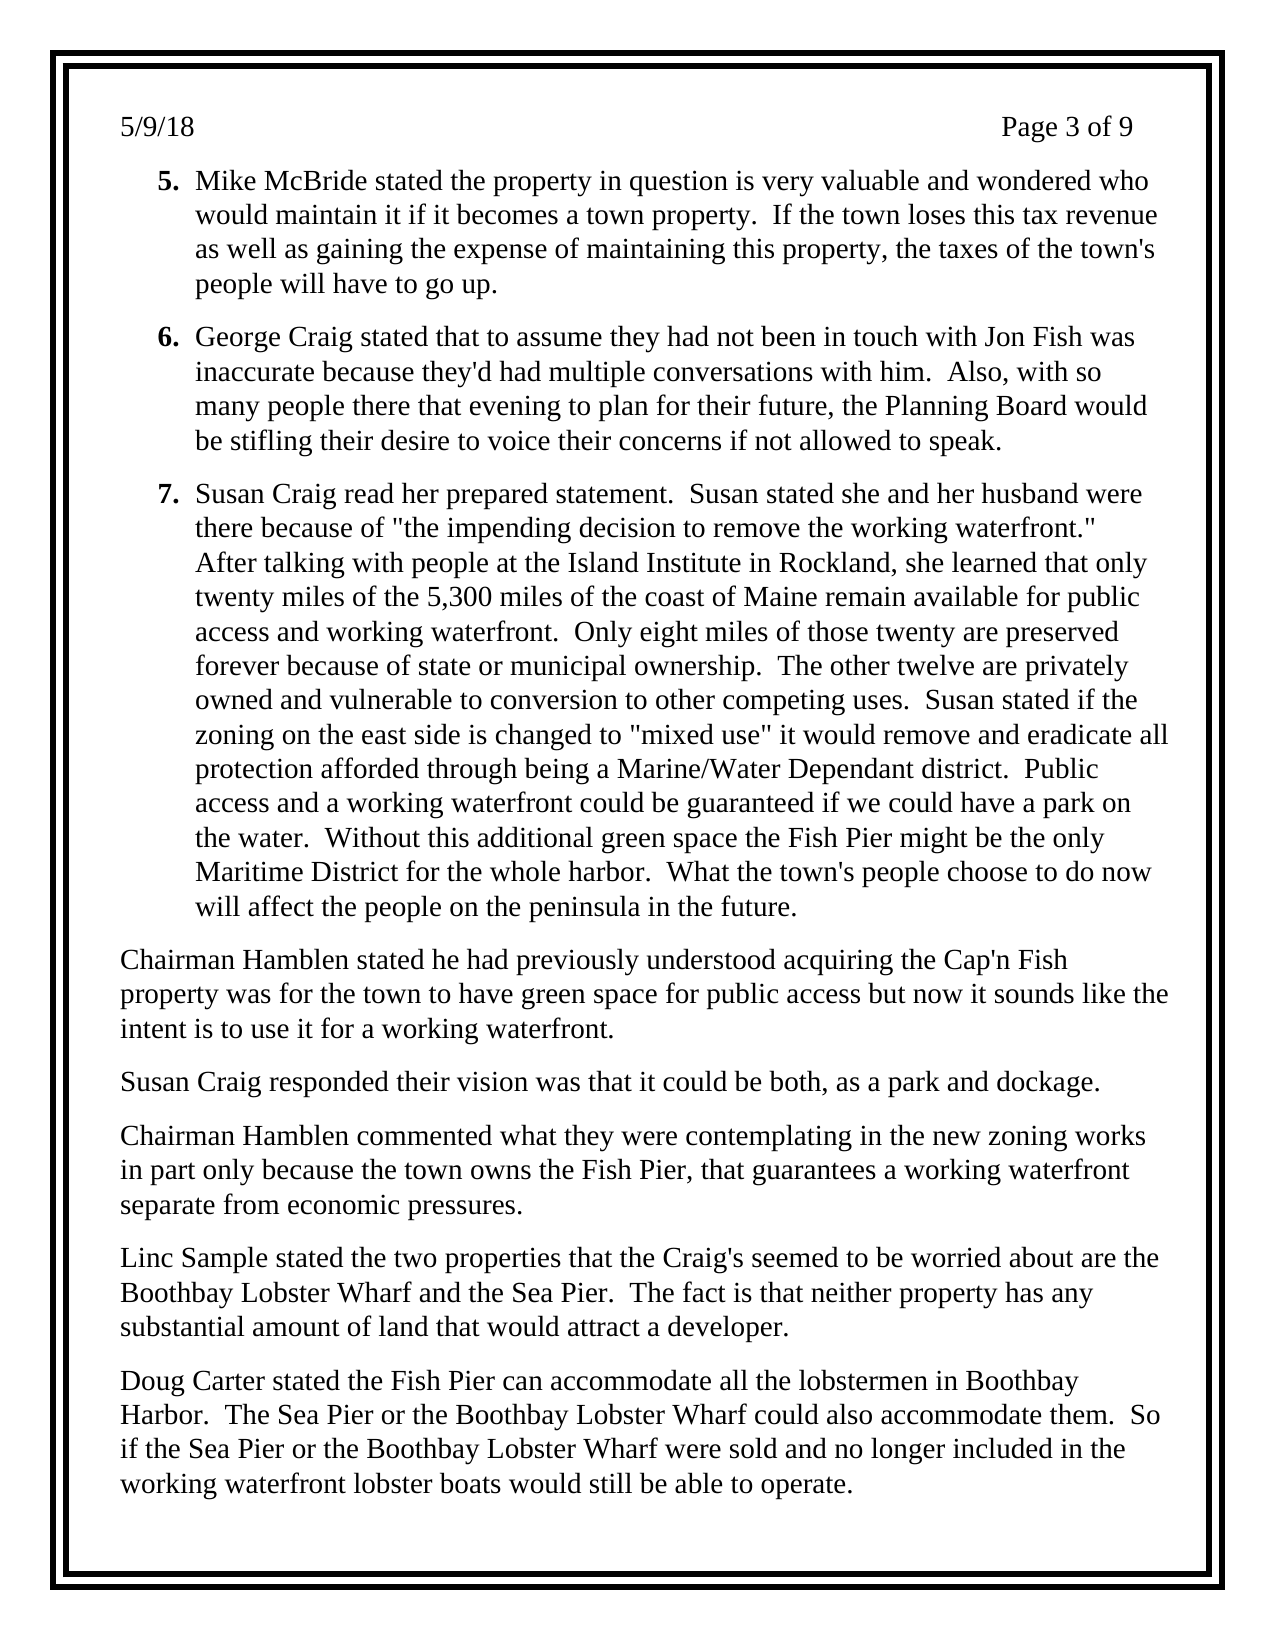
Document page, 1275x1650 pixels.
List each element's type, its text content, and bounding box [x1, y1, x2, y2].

text Chairman Hamblen commented what they were contemplating in the new zoning works in part only because the town owns the Fish Pier, that guarantees a working waterfront separate from economic pressures. [120, 1117, 1170, 1220]
text Chairman Hamblen stated he had previously understood acquiring the Cap'n Fish property was for the town to have green space for public access but now it sounds like the intent is to use it for a working waterfront. [120, 941, 1170, 1044]
text Doug Carter stated the Fish Pier can accommodate all the lobstermen in Boothbay Harbor. The Sea Pier or the Boothbay Lobster Wharf could also accommodate them. So if the Sea Pier or the Boothbay Lobster Wharf were sold and no longer included in the working waterfront lobster boats would still be able to operate. [120, 1362, 1170, 1499]
list Mike McBride stated the property in question is very valuable and wondered who would maintain it if it becomes a town property. If the town loses this tax revenue as well as gaining the expense of maintaining this property, the taxes of the town's people will have to go up. [157, 162, 1170, 299]
text Susan Craig responded their vision was that it could be both, as a park and dockage. [120, 1064, 1170, 1098]
list Susan Craig read her prepared statement. Susan stated she and her husband were there because of "the impending decision to remove the working waterfront." After talking with people at the Island Institute in Rockland, she learned that only twenty miles of the 5,300 miles of the coast of Maine remain available for public access and working waterfront. Only eight miles of those twenty are preserved forever because of state or municipal ownership. The other twelve are privately owned and vulnerable to conversion to other competing uses. Susan stated if the zoning on the east side is changed to "mixed use" it would remove and eradicate all protection afforded through being a Marine/Water Dependant district. Public access and a working waterfront could be guaranteed if we could have a park on the water. Without this additional green space the Fish Pier might be the only Maritime District for the whole harbor. What the town's people choose to do now will affect the people on the peninsula in the future. [157, 475, 1170, 922]
list George Craig stated that to assume they had not been in touch with Jon Fish was inaccurate because they'd had multiple conversations with him. Also, with so many people there that evening to plan for their future, the Planning Board would be stifling their desire to voice their concerns if not allowed to speak. [157, 319, 1170, 456]
text Linc Sample stated the two properties that the Craig's seemed to be worried about are the Boothbay Lobster Wharf and the Sea Pier. The fact is that neither property has any substantial amount of land that would attract a developer. [120, 1239, 1170, 1343]
text 5/9/18 Page 3 of 9 [120, 109, 1170, 143]
